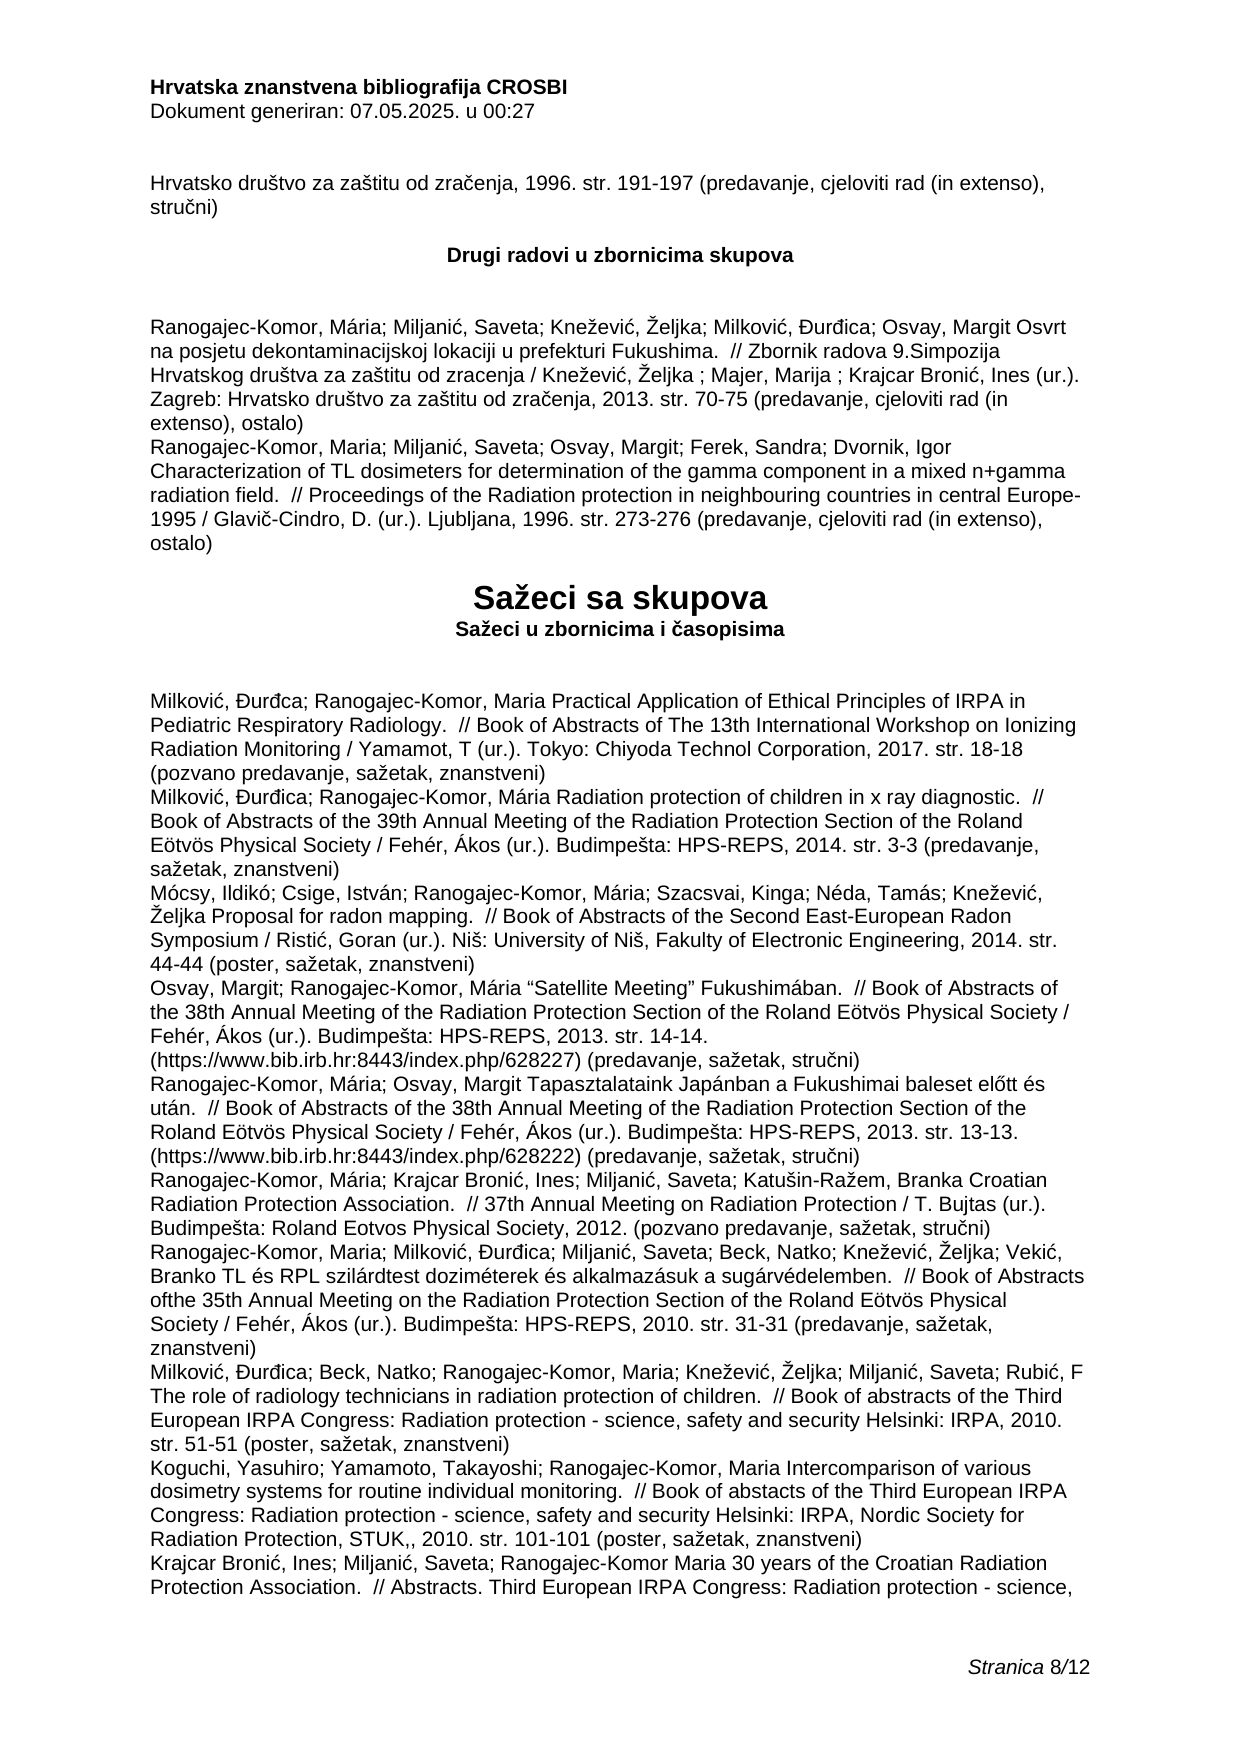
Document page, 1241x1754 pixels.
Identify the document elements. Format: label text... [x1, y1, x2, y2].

subtitle Drugi radovi u zbornicima skupova [150, 243, 1090, 267]
text Mócsy, Ildikó; Csige, István; Ranogajec-Komor, Mária; Szacsvai, Kinga; Néda, Tamás; Knežević, Željka [150, 880, 1090, 976]
text Ranogajec-Komor, Maria; Miljanić, Saveta; Osvay, Margit; Ferek, Sandra; Dvornik, Igor [150, 434, 1090, 554]
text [150, 171, 1090, 219]
subtitle Sažeci u zbornicima i časopisima [150, 617, 1090, 641]
text Koguchi, Yasuhiro; Yamamoto, Takayoshi; Ranogajec-Komor, Maria [150, 1455, 1090, 1551]
text Osvay, Margit; Ranogajec-Komor, Mária [150, 976, 1090, 1072]
text Ranogajec-Komor, Mária; Miljanić, Saveta; Knežević, Željka; Milković, Đurđica; Osvay, Margit [150, 315, 1090, 434]
text Ranogajec-Komor, Maria; Milković, Đurđica; Miljanić, Saveta; Beck, Natko; Knežević, Željka; Vekić, Branko [150, 1240, 1090, 1359]
text Milković, Đurđica; Beck, Natko; Ranogajec-Komor, Maria; Knežević, Željka; Miljanić, Saveta; Rubić, F [150, 1359, 1090, 1455]
subtitle Sažeci sa skupova [150, 578, 1090, 617]
text Ranogajec-Komor, Mária; Krajcar Bronić, Ines; Miljanić, Saveta; Katušin-Ražem, Branka [150, 1168, 1090, 1240]
text Milković, Đurđca; Ranogajec-Komor, Maria [150, 689, 1090, 784]
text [150, 1551, 1090, 1599]
text Milković, Đurđica; Ranogajec-Komor, Mária [150, 784, 1090, 880]
text Ranogajec-Komor, Mária; Osvay, Margit [150, 1072, 1090, 1168]
